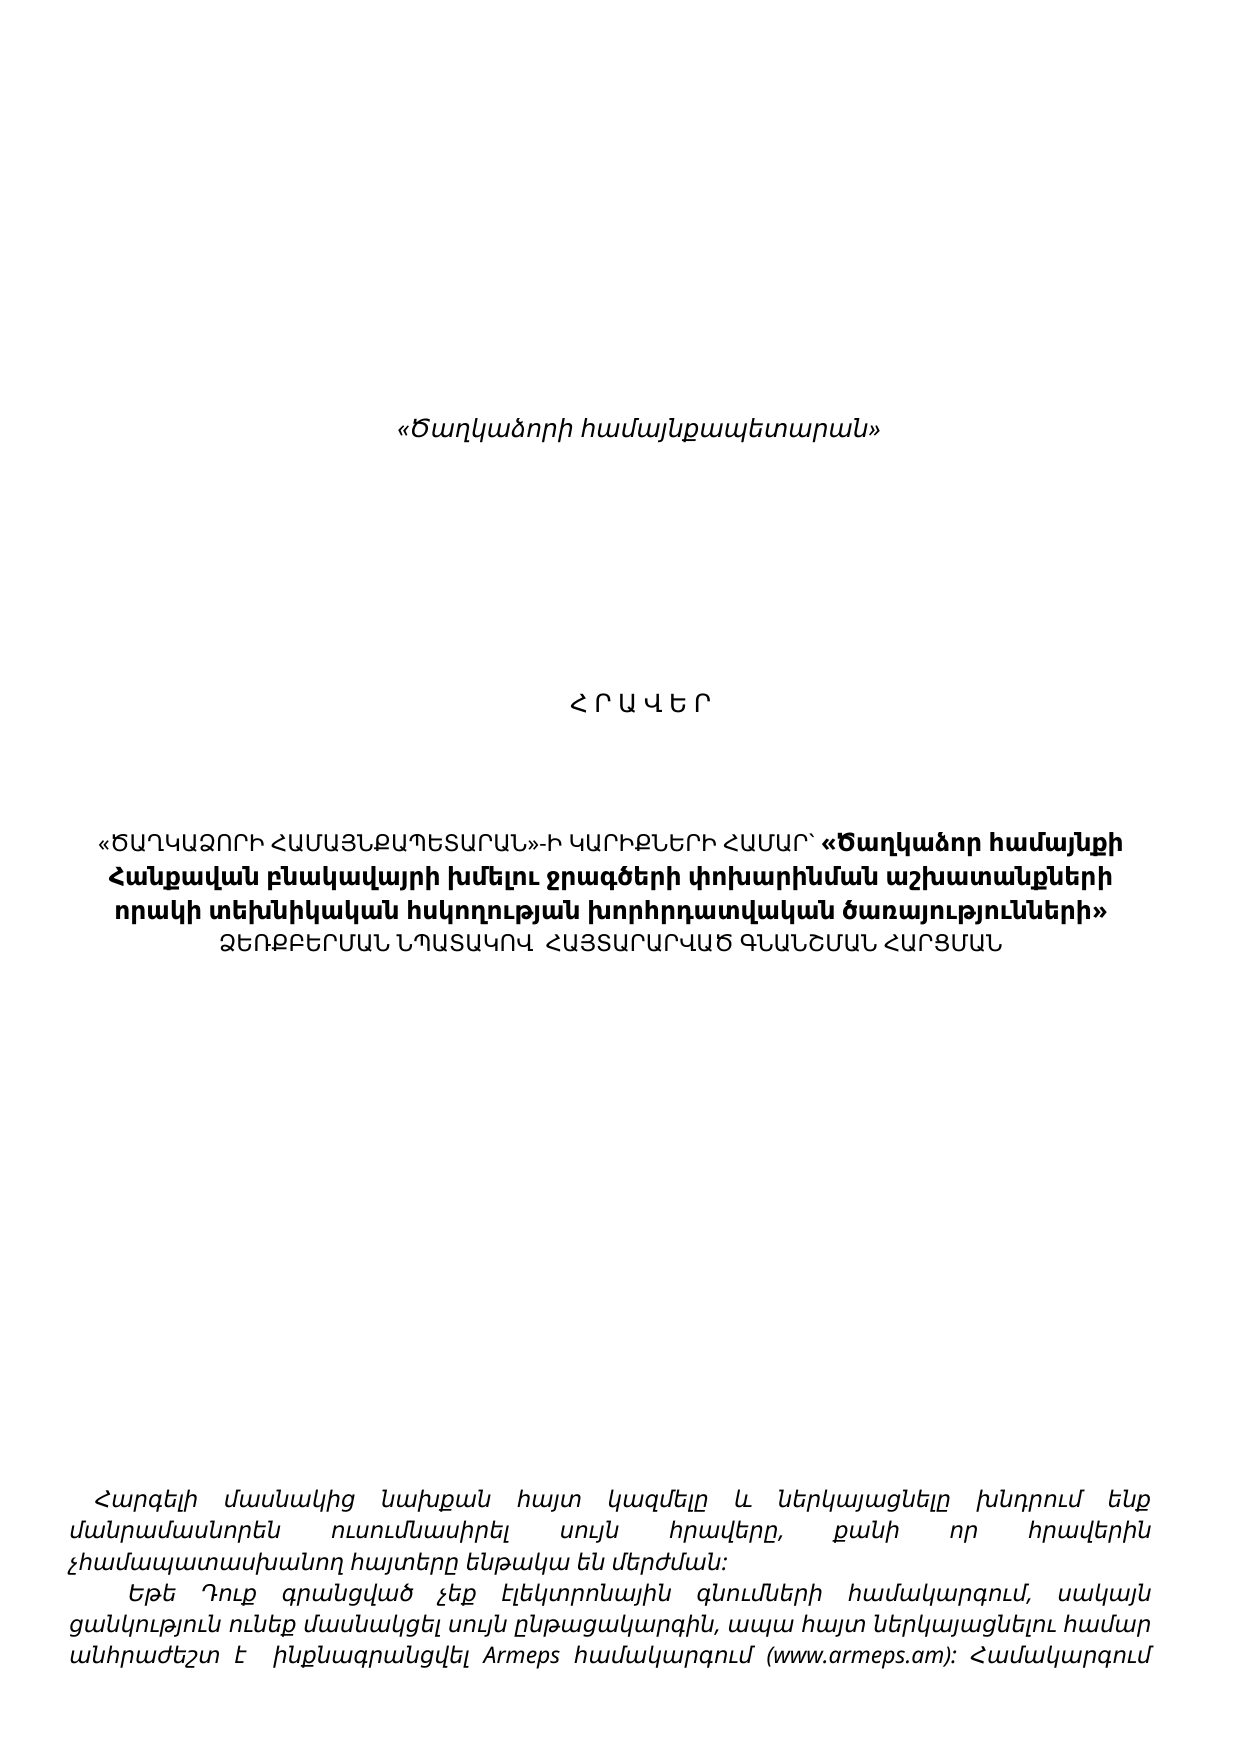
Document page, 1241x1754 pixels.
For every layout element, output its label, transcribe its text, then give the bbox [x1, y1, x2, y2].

text «ԾԱՂԿԱՁՈՐԻ ՀԱՄԱՅՆՔԱՊԵՏԱՐԱՆ»-Ի ԿԱՐԻՔՆԵՐԻ ՀԱՄԱՐ` «Ծաղկաձոր համայնքի Հանքավան բնակավայրի խմելու ջրագծերի փոխարինման աշխատանքների որակի տեխնիկական հսկողության խորհրդատվական ծառայությունների» ՁԵՌՔԲԵՐՄԱՆ ՆՊԱՏԱԿՈՎ ՀԱՅՏԱՐԱՐՎԱԾ ԳՆԱՆՇՄԱՆ ՀԱՐՑՄԱՆ [69, 825, 1152, 958]
text «Ծաղկաձորի համայնքապետարան» [69, 411, 1152, 445]
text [69, 1577, 1152, 1671]
text Հ Ր Ա Վ Ե Ր [69, 685, 1152, 719]
text Հարգելի մասնակից նախքան հայտ կազմելը և ներկայացնելը խնդրում ենք մանրամասնորեն ուսումնասիրել սույն հրավերը, քանի որ հրավերին չհամապատասխանող հայտերը ենթակա են մերժման: [69, 1483, 1152, 1577]
